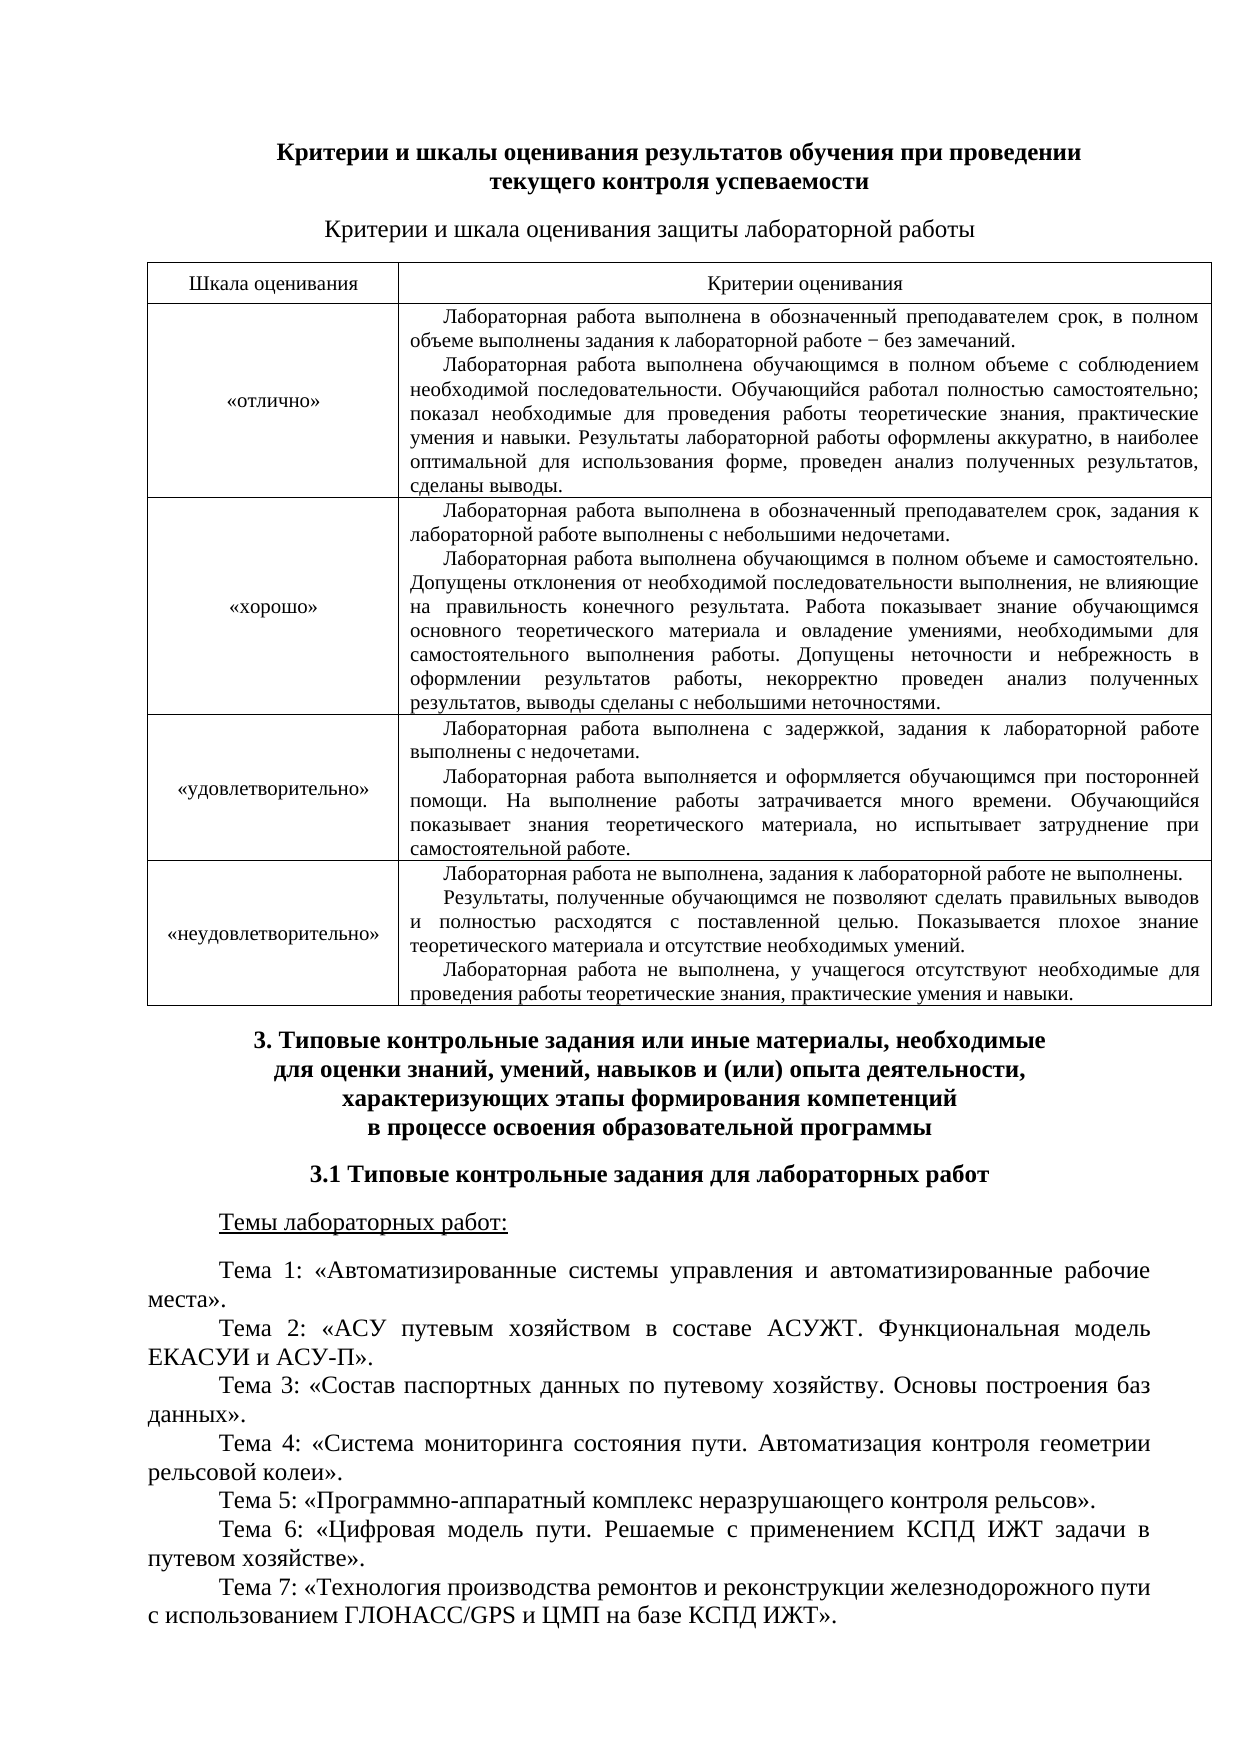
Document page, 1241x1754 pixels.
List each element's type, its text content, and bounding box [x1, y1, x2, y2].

text Тема 6: «Цифровая модель пути. Решаемые с применением КСПД ИЖТ задачи в путевом хозяйстве». [148, 1514, 1152, 1572]
table_cell Лабораторная работа выполнена в обозначенный преподавателем срок, в полном объеме выполнены задания к лабораторной работе − без замечаний. Лабораторная работа выполнена обучающимся в полном объеме с соблюдением необходимой последовательности. Обучающийся работал полностью самостоятельно; показал необходимые для проведения работы теоретические знания, практические умения и навыки. Результаты лабораторной работы оформлены аккуратно, в наиболее оптимальной для использования форме, проведен анализ полученных результатов, сделаны выводы. [399, 304, 1211, 497]
text Критерии и шкалы оценивания результатов обучения при проведении [148, 137, 1152, 166]
table_cell Лабораторная работа выполнена с задержкой, задания к лабораторной работе выполнены с недочетами. Лабораторная работа выполняется и оформляется обучающимся при посторонней помощи. На выполнение работы затрачивается много времени. Обучающийся показывает знания теоретического материала, но испытывает затруднение при самостоятельной работе. [399, 715, 1211, 860]
table_cell «неудовлетворительно» [148, 861, 398, 1005]
table_cell «хорошо» [148, 498, 398, 714]
text Тема 2: «АСУ путевым хозяйством в составе АСУЖТ. Функциональная модель ЕКАСУИ и АСУ-П». [148, 1313, 1152, 1370]
table_header Критерии оценивания [399, 263, 1211, 303]
text Темы лабораторных работ: [148, 1207, 1152, 1236]
text текущего контроля успеваемости [148, 166, 1152, 195]
text характеризующих этапы формирования компетенций [148, 1083, 1152, 1112]
text Тема 5: «Программно-аппаратный комплекс неразрушающего контроля рельсов». [148, 1485, 1152, 1514]
text в процессе освоения образовательной программы [148, 1112, 1152, 1140]
table_cell Лабораторная работа выполнена в обозначенный преподавателем срок, задания к лабораторной работе выполнены с небольшими недочетами. Лабораторная работа выполнена обучающимся в полном объеме и самостоятельно. Допущены отклонения от необходимой последовательности выполнения, не влияющие на правильность конечного результата. Работа показывает знание обучающимся основного теоретического материала и овладение умениями, необходимыми для самостоятельного выполнения работы. Допущены неточности и небрежность в оформлении результатов работы, некорректно проведен анализ полученных результатов, выводы сделаны с небольшими неточностями. [399, 498, 1211, 714]
text 3. Типовые контрольные задания или иные материалы, необходимые [148, 1025, 1152, 1054]
table_header Шкала оценивания [148, 263, 398, 303]
text Тема 7: «Технология производства ремонтов и реконструкции железнодорожного пути с использованием ГЛОНАСС/GPS и ЦМП на базе КСПД ИЖТ». [148, 1572, 1152, 1629]
text Тема 3: «Состав паспортных данных по путевому хозяйству. Основы построения баз данных». [148, 1370, 1152, 1428]
text Критерии и шкала оценивания защиты лабораторной работы [148, 214, 1152, 243]
table_cell «удовлетворительно» [148, 715, 398, 860]
text для оценки знаний, умений, навыков и (или) опыта деятельности, [148, 1054, 1152, 1083]
text Тема 1: «Автоматизированные системы управления и автоматизированные рабочие места». [148, 1255, 1152, 1313]
table_cell «отлично» [148, 304, 398, 497]
table_cell Лабораторная работа не выполнена, задания к лабораторной работе не выполнены. Результаты, полученные обучающимся не позволяют сделать правильных выводов и полностью расходятся с поставленной целью. Показывается плохое знание теоретического материала и отсутствие необходимых умений. Лабораторная работа не выполнена, у учащегося отсутствуют необходимые для проведения работы теоретические знания, практические умения и навыки. [399, 861, 1211, 1005]
text 3.1 Типовые контрольные задания для лабораторных работ [148, 1159, 1152, 1188]
text Тема 4: «Система мониторинга состояния пути. Автоматизация контроля геометрии рельсовой колеи». [148, 1428, 1152, 1485]
